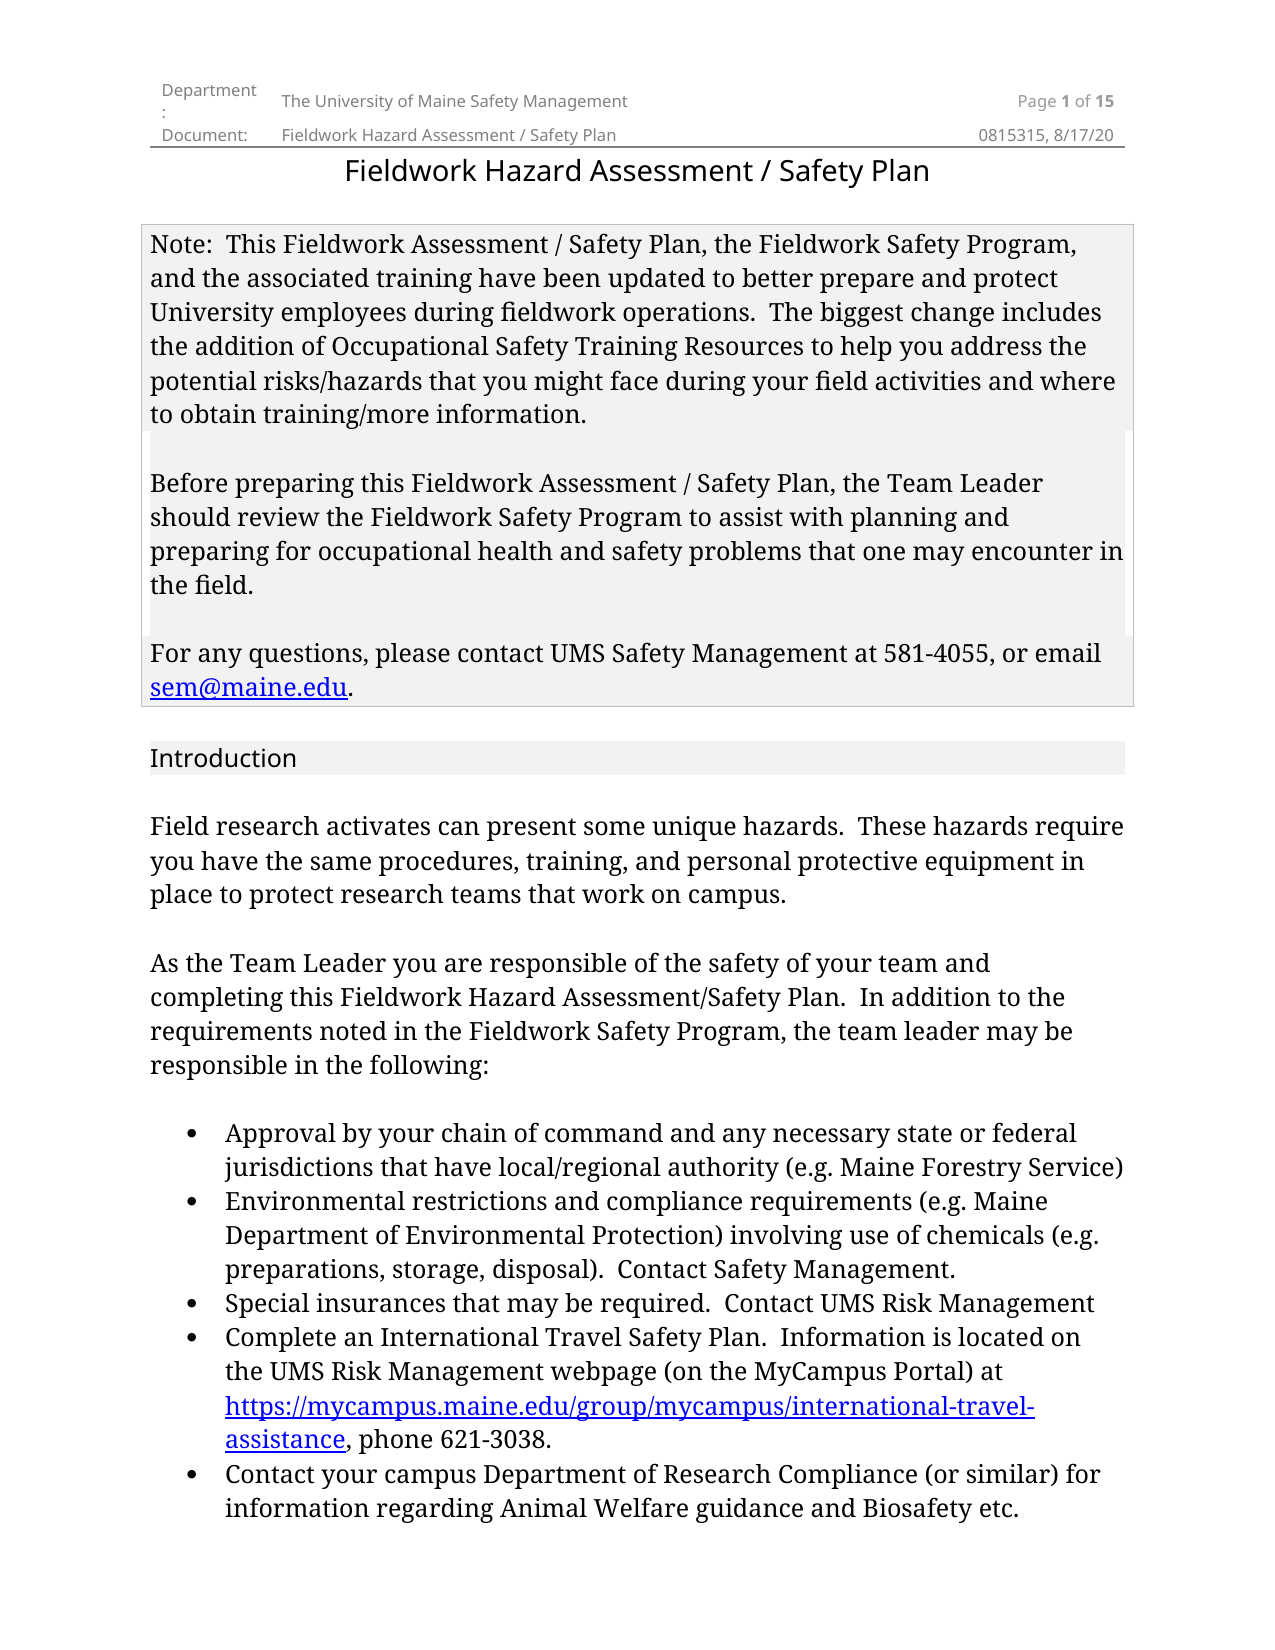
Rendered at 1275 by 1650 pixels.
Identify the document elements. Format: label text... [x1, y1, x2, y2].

list Approval by your chain of command and any necessary state or federal jurisdictions that have local/regional authority (e.g. Maine Forestry Service) [187, 1116, 1125, 1184]
text Introduction [150, 741, 1125, 775]
list Complete an International Travel Safety Plan. Information is located on the UMS Risk Management webpage (on the MyCampus Portal) at https://mycampus.maine.edu/group/mycampus/international-travel-assistance, phone 621-3038. [187, 1320, 1125, 1456]
text Fieldwork Hazard Assessment / Safety Plan [150, 150, 1125, 190]
list Environmental restrictions and compliance requirements (e.g. Maine Department of Environmental Protection) involving use of chemicals (e.g. preparations, storage, disposal). Contact Safety Management. [187, 1184, 1125, 1286]
text Note: This Fieldwork Assessment / Safety Plan, the Fieldwork Safety Program, and the associated training have been updated to better prepare and protect University employees during fieldwork operations. The biggest change includes the addition of Occupational Safety Training Resources to help you address the potential risks/hazards that you might face during your field activities and where to obtain training/more information. [142, 225, 1133, 431]
text As the Team Leader you are responsible of the safety of your team and completing this Fieldwork Hazard Assessment/Safety Plan. In addition to the requirements noted in the Fieldwork Safety Program, the team leader may be responsible in the following: [150, 945, 1125, 1082]
text Field research activates can present some unique hazards. These hazards require you have the same procedures, training, and personal protective equipment in place to protect research teams that work on campus. [150, 809, 1125, 911]
list Contact your campus Department of Research Compliance (or similar) for information regarding Animal Welfare guidance and Biosafety etc. [187, 1456, 1125, 1524]
text For any questions, please contact UMS Safety Management at 581-4055, or email sem@maine.edu. [142, 632, 1133, 706]
text Before preparing this Fieldwork Assessment / Safety Plan, the Team Leader should review the Fieldwork Safety Program to assist with planning and preparing for occupational health and safety problems that one may encounter in the field. [150, 465, 1125, 602]
list Special insurances that may be required. Contact UMS Risk Management [187, 1286, 1125, 1320]
